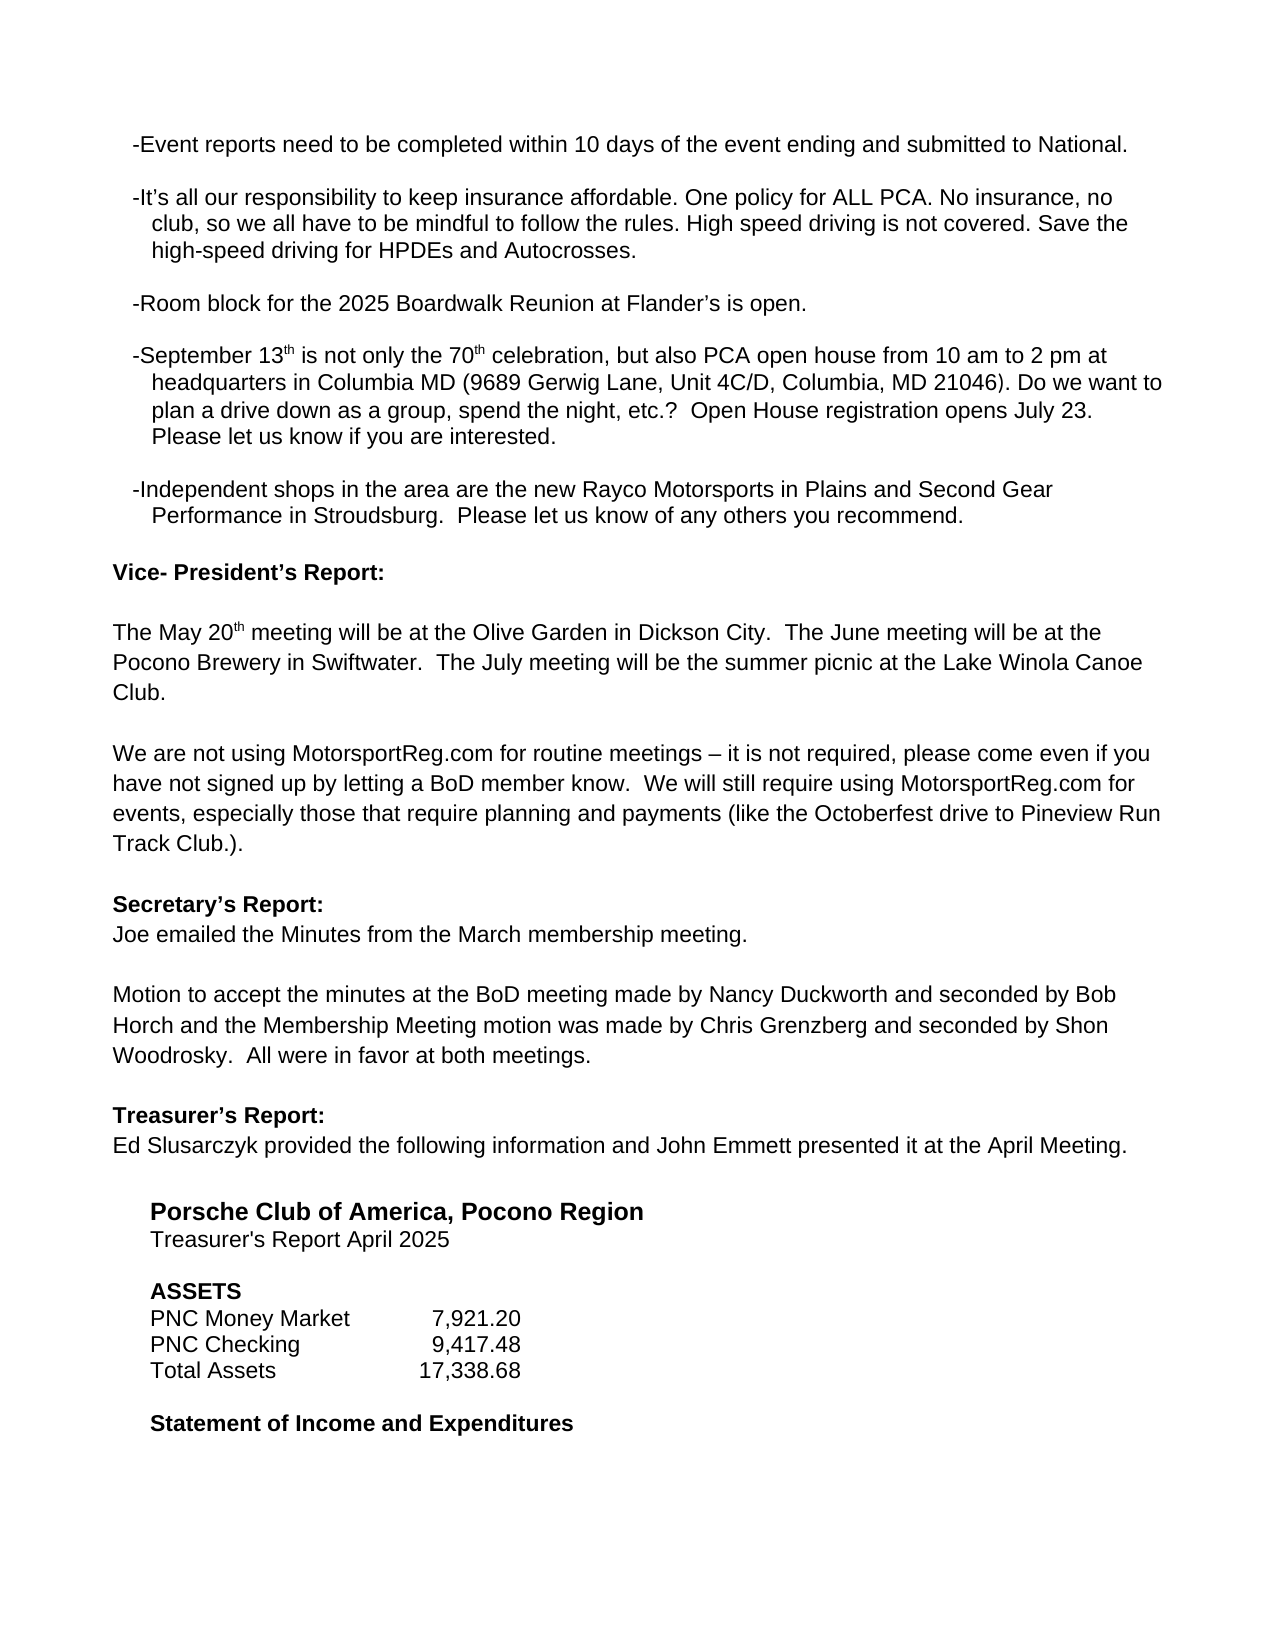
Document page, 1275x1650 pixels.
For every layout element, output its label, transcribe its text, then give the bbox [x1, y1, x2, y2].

text -September 13th is not only the 70th celebration, but also PCA open house from 10 am to 2 pm at headquarters in Columbia MD (9689 Gerwig Lane, Unit 4C/D, Columbia, MD 21046). Do we want to plan a drive down as a group, spend the night, etc.? Open House registration opens July 23. Please let us know if you are interested. [132, 342, 1162, 449]
text ASSETS [150, 1278, 1162, 1304]
text We are not using MotorsportReg.com for routine meetings – it is not required, please come even if you have not signed up by letting a BoD member know. We will still require using MotorsportReg.com for events, especially those that require planning and payments (like the Octoberfest drive to Pineview Run Track Club.). [112, 740, 1162, 857]
text -Independent shops in the area are the new Rayco Motorsports in Plains and Second Gear Performance in Stroudsburg. Please let us know of any others you recommend. [132, 476, 1162, 528]
text PNC Checking 9,417.48 [150, 1331, 1162, 1357]
text Ed Slusarczyk provided the following information and John Emmett presented it at the April Meeting. [112, 1132, 1162, 1159]
text The May 20th meeting will be at the Olive Garden in Dickson City. The June meeting will be at the Pocono Brewery in Swiftwater. The July meeting will be the summer picnic at the Lake Winola Canoe Club. [112, 619, 1162, 706]
text Porsche Club of America, Pocono Region [150, 1197, 1162, 1226]
text -Room block for the 2025 Boardwalk Reunion at Flander’s is open. [132, 289, 1162, 316]
text -Event reports need to be completed within 10 days of the event ending and submitted to National. [132, 131, 1162, 158]
text Motion to accept the minutes at the BoD meeting made by Nancy Duckworth and seconded by Bob Horch and the Membership Meeting motion was made by Chris Grenzberg and seconded by Shon Woodrosky. All were in favor at both meetings. [112, 981, 1162, 1068]
text Joe emailed the Minutes from the March membership meeting. [112, 921, 1162, 947]
text PNC Money Market 7,921.20 [150, 1304, 1162, 1331]
text Treasurer’s Report: [112, 1102, 1162, 1129]
text Statement of Income and Expenditures [150, 1410, 1162, 1436]
text -It’s all our responsibility to keep insurance affordable. One policy for ALL PCA. No insurance, no club, so we all have to be mindful to follow the rules. High speed driving is not covered. Save the high-speed driving for HPDEs and Autocrosses. [132, 184, 1162, 263]
text Treasurer's Report April 2025 [150, 1226, 1162, 1252]
text Vice- President’s Report: [112, 558, 1162, 585]
text Total Assets 17,338.68 [150, 1357, 1162, 1384]
text Secretary’s Report: [112, 891, 1162, 917]
